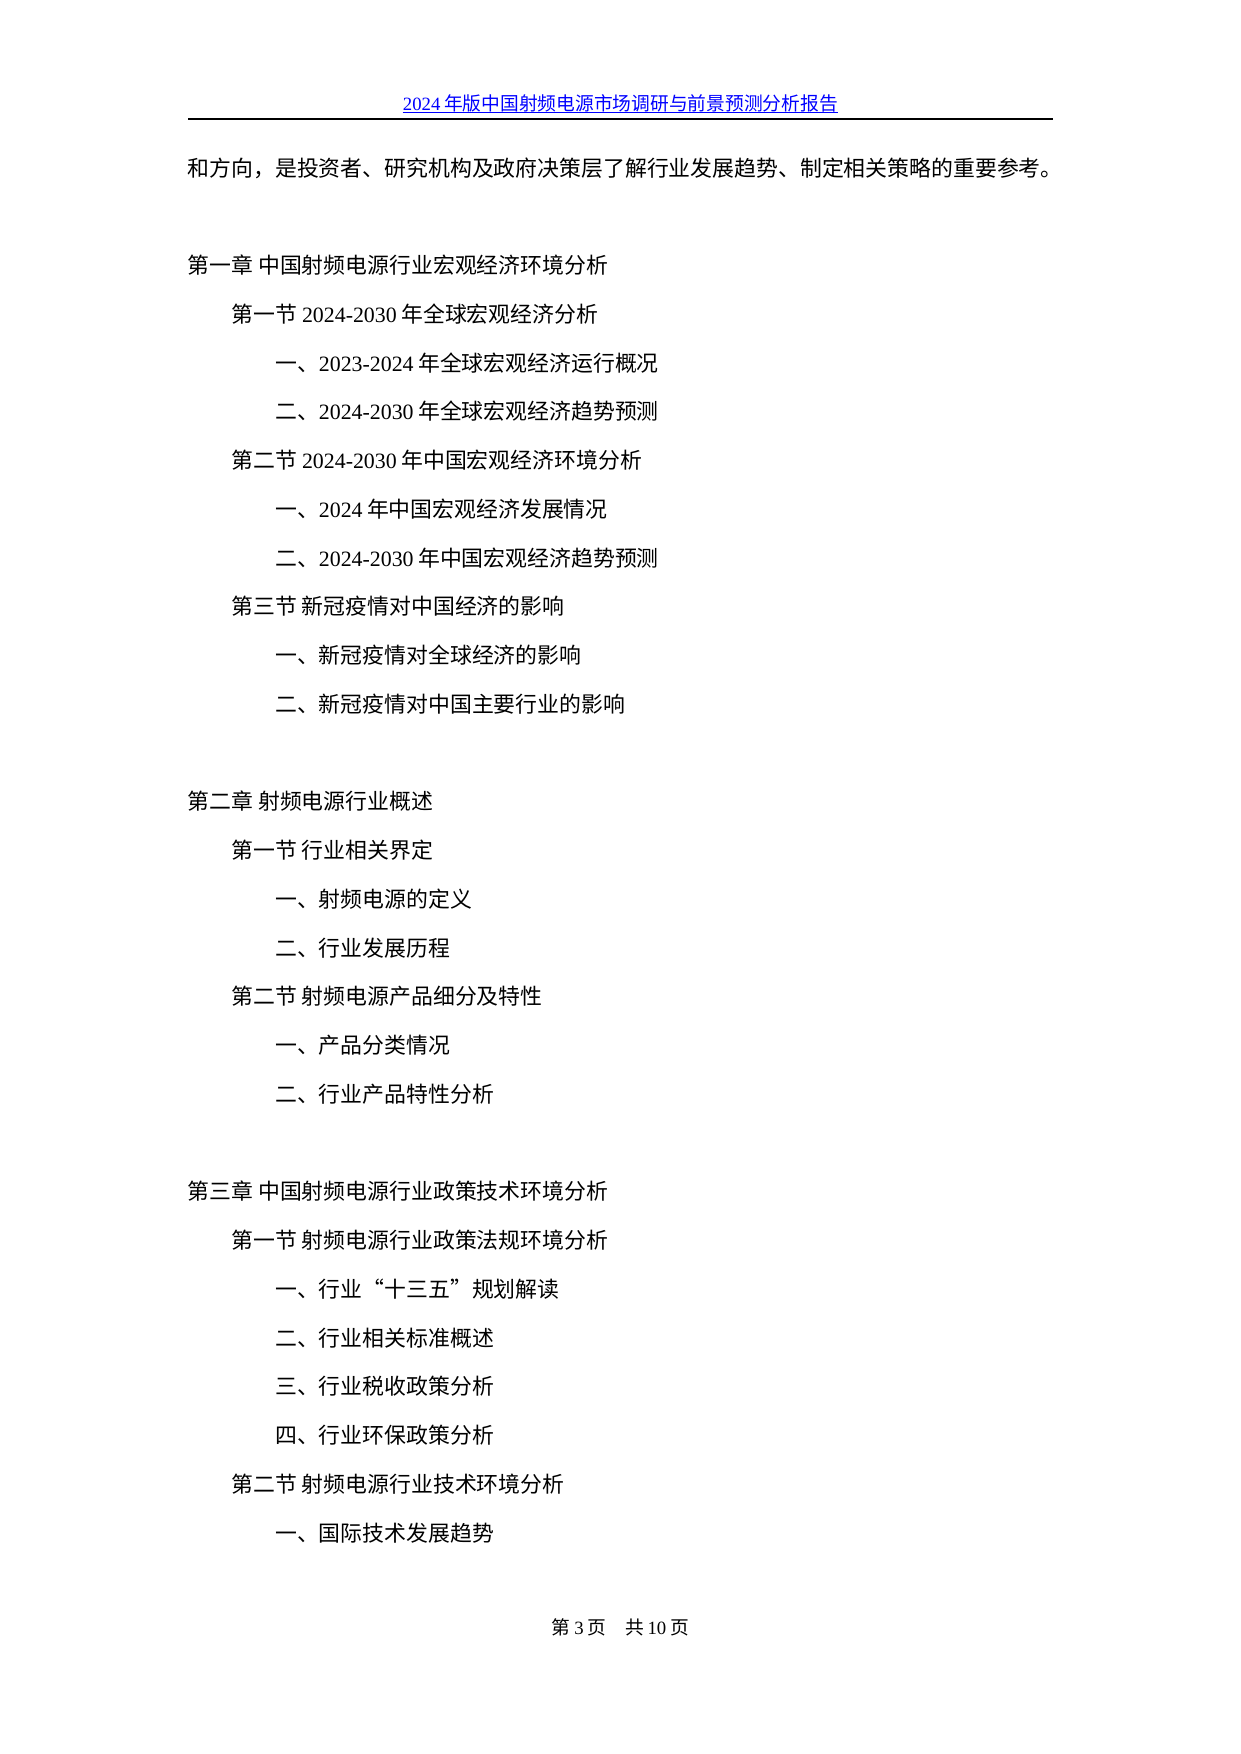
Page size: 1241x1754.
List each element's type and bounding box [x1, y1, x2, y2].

text [187, 150, 1053, 1548]
